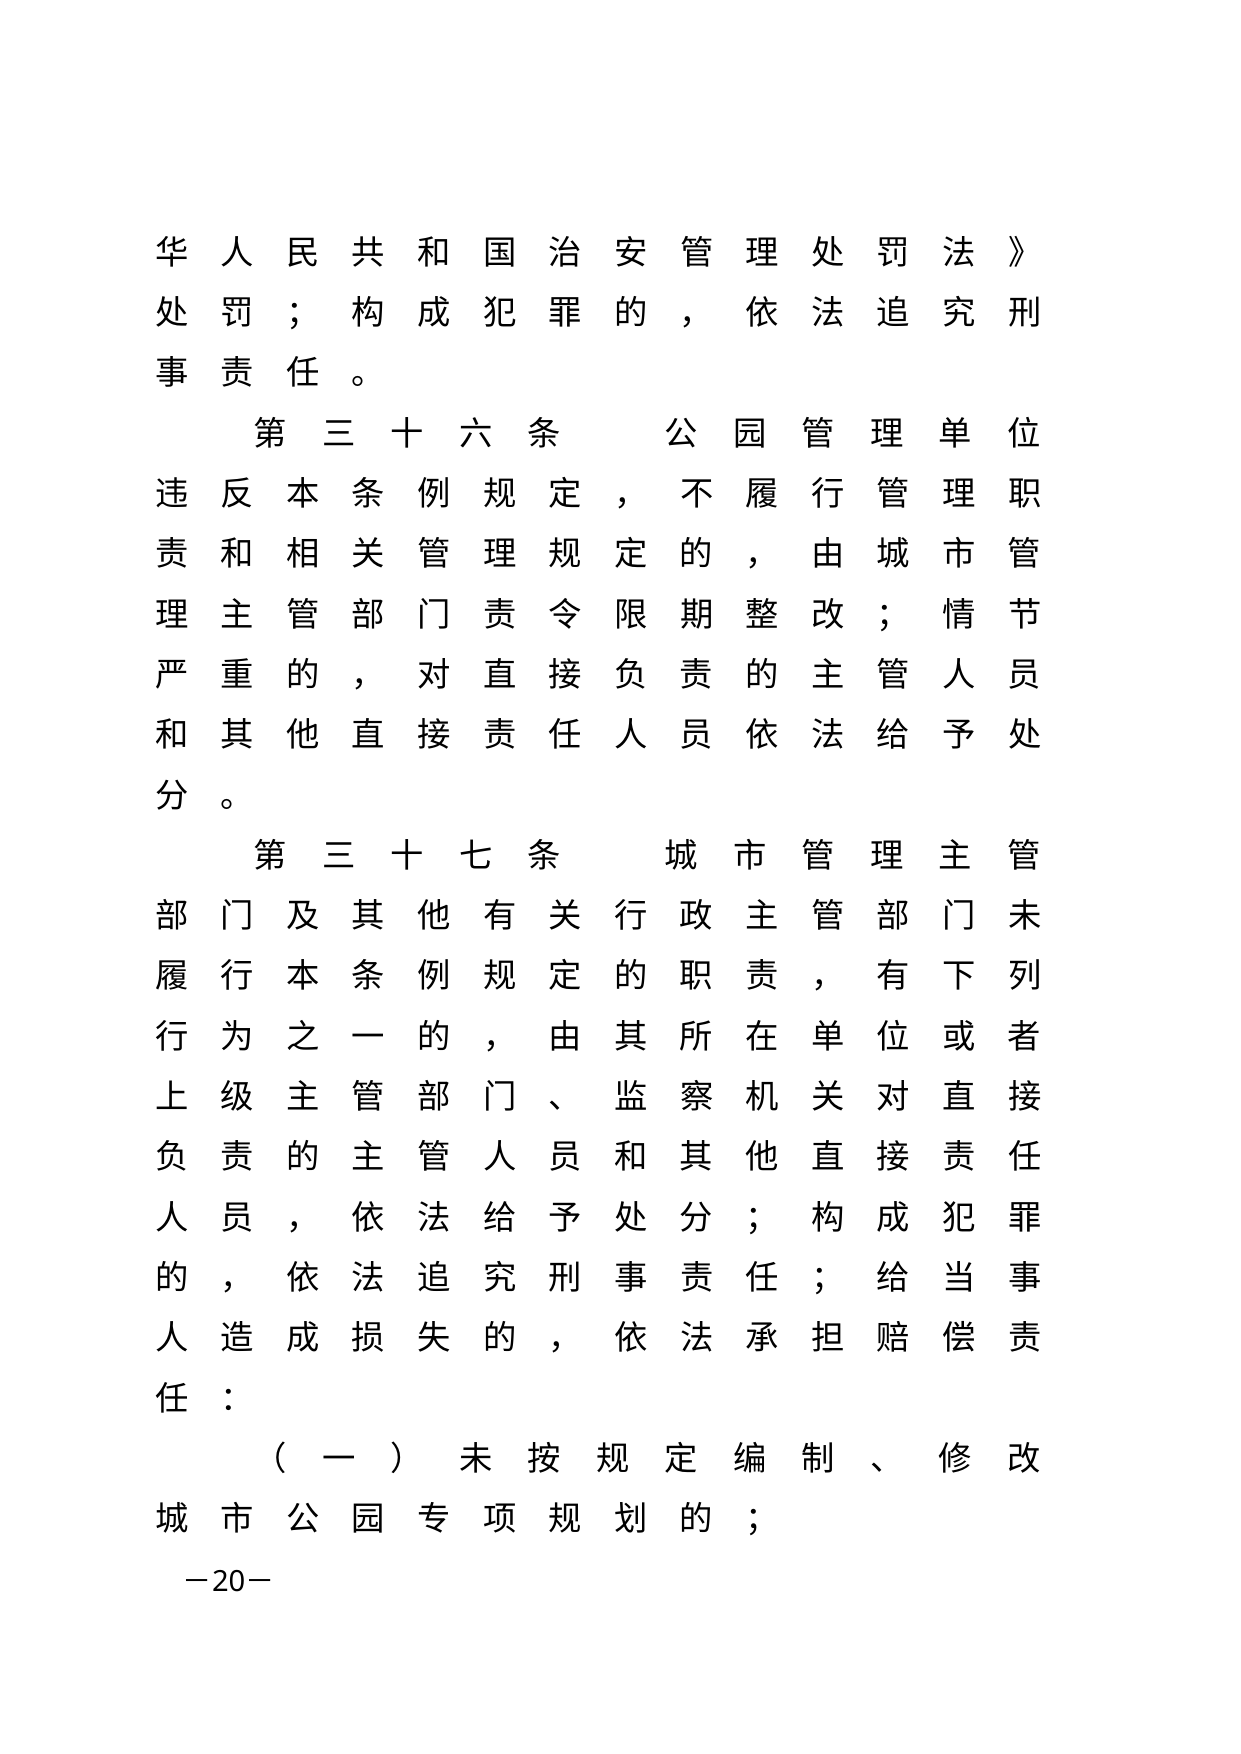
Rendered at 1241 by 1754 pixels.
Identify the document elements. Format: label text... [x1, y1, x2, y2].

text 第三十七条 城市管理主管部门及其他有关行政主管部门未履行本条例规定的职责，有下列行为之一的，由其所在单位或者上级主管部门、监察机关对直接负责的主管人员和其他直接责任人员，依法给予处分；构成犯罪的，依法追究刑事责任；给当事人造成损失的，依法承担赔偿责任： [155, 823, 1073, 1426]
text （一）未按规定编制、修改城市公园专项规划的； [155, 1426, 1073, 1546]
text 第三十五条 对拒绝、阻挠城市管理行政执法人员、城市公园管理工作人员依法履行职务，应当给予治安处罚的，依照《中华人民共和国治安管理处罚法》处罚；构成犯罪的，依法追究刑事责任。 [155, 219, 1073, 400]
text 第三十六条 公园管理单位违反本条例规定，不履行管理职责和相关管理规定的，由城市管理主管部门责令限期整改；情节严重的，对直接负责的主管人员和其他直接责任人员依法给予处分。 [155, 400, 1073, 823]
